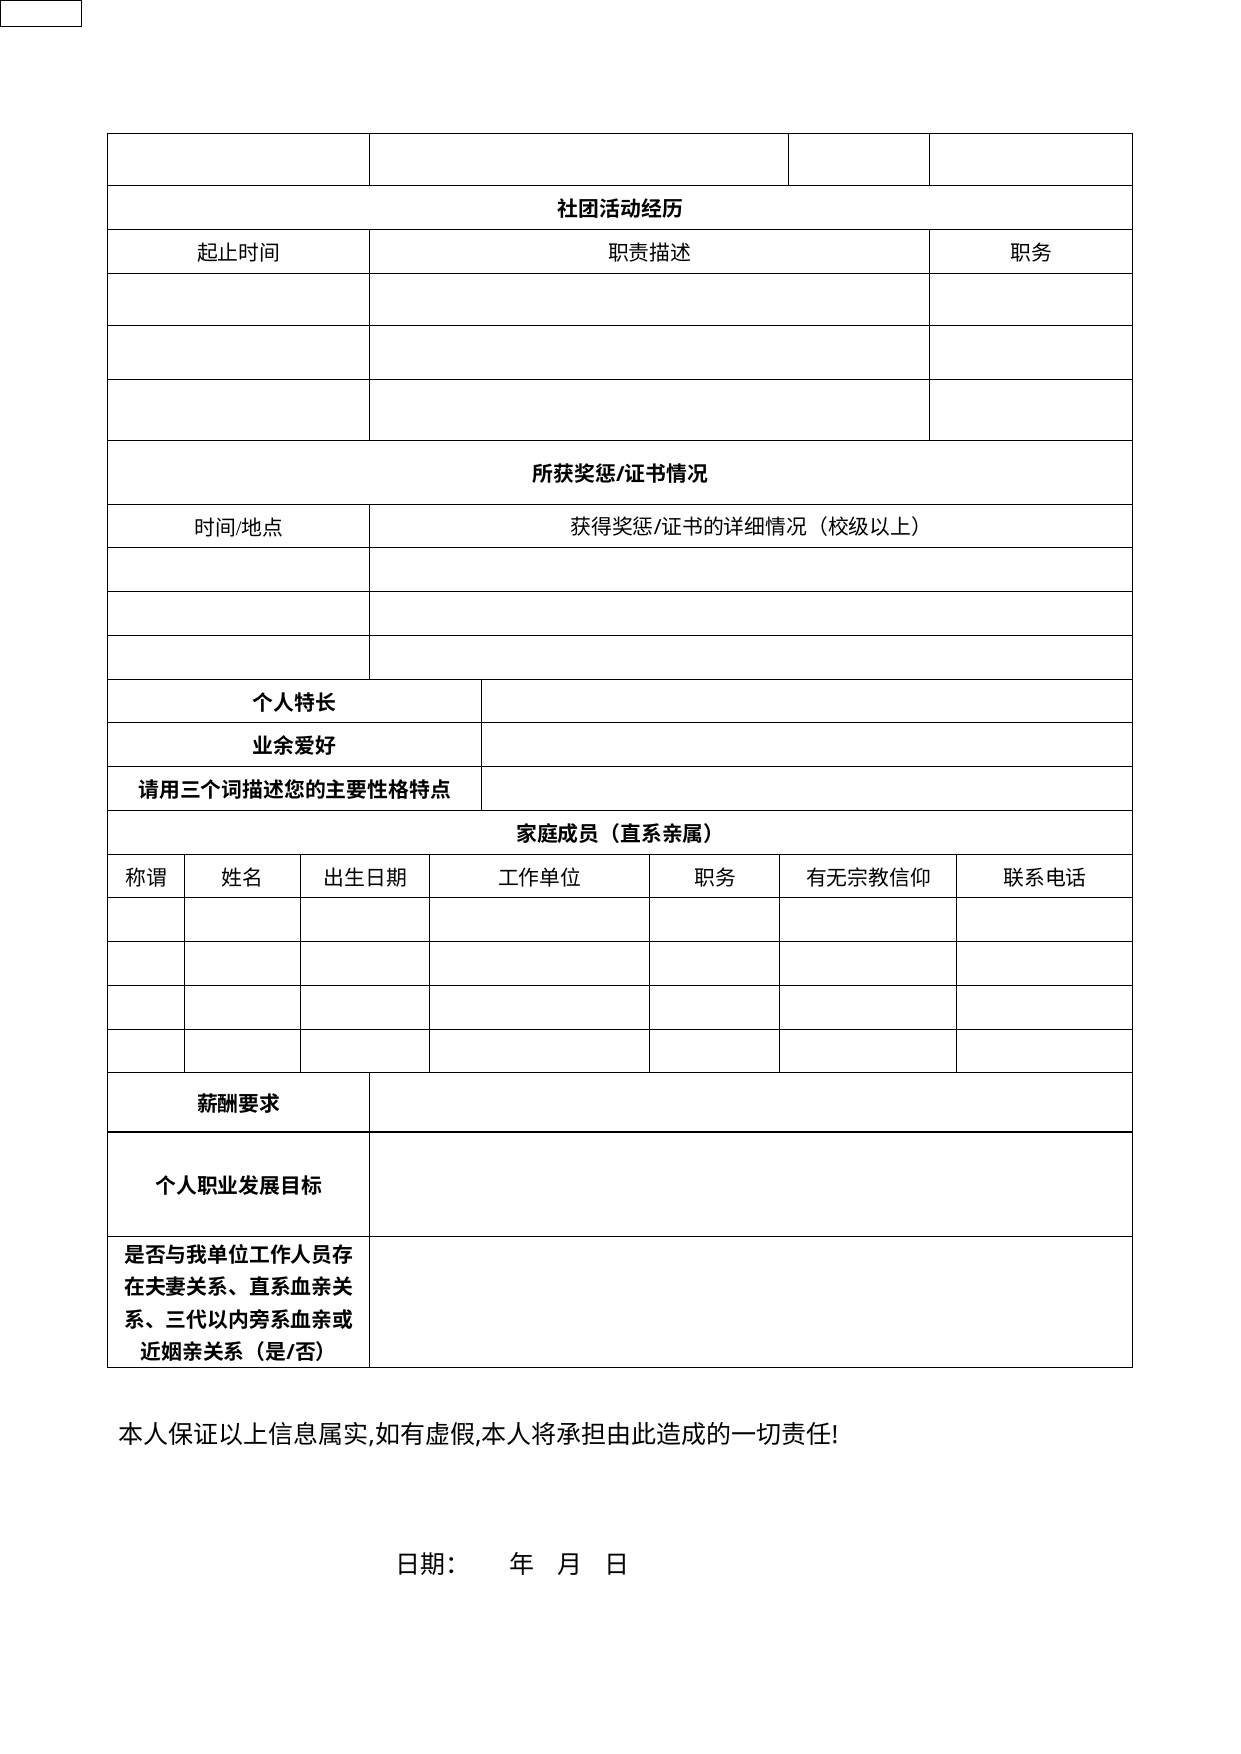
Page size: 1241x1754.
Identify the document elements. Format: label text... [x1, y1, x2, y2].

table_cell [108, 548, 369, 591]
table_cell [301, 898, 429, 941]
table_cell [108, 636, 369, 678]
table_cell [780, 898, 956, 941]
table_cell [370, 134, 788, 185]
table_cell [650, 942, 779, 985]
table_cell [108, 134, 369, 185]
table_cell 请用三个词描述您的主要性格特点 [108, 767, 481, 810]
table_cell 称谓 [108, 855, 184, 897]
table_cell [482, 723, 1132, 766]
table_cell [301, 986, 429, 1028]
table_cell 职务 [650, 855, 779, 897]
table_cell [780, 1030, 956, 1072]
text 日期： 年 月 日 [118, 1530, 1122, 1595]
table_cell [780, 942, 956, 985]
table_cell [930, 380, 1132, 440]
table_cell [108, 942, 184, 985]
table_cell 姓名 [185, 855, 300, 897]
table_cell [108, 326, 369, 379]
table_cell [185, 898, 300, 941]
table_cell [370, 326, 929, 379]
table_cell [430, 986, 649, 1028]
table_cell 起止时间 [108, 230, 369, 272]
table_cell 所获奖惩/证书情况 [108, 441, 1132, 503]
table_cell [957, 986, 1132, 1028]
table_cell [301, 942, 429, 985]
table_cell [370, 1073, 1132, 1131]
table_cell 有无宗教信仰 [780, 855, 956, 897]
table_cell 职责描述 [370, 230, 929, 272]
table_cell [430, 1030, 649, 1072]
table_cell [957, 942, 1132, 985]
table_cell [650, 986, 779, 1028]
table_cell [108, 986, 184, 1028]
table_cell [370, 636, 1132, 678]
table_cell [370, 1133, 1132, 1236]
table_cell [482, 680, 1132, 722]
table_cell [482, 767, 1132, 810]
table_cell 家庭成员（直系亲属） [108, 811, 1132, 853]
table_cell [370, 1237, 1132, 1367]
table_cell [430, 942, 649, 985]
table_cell [957, 898, 1132, 941]
table_cell 是否与我单位工作人员存在夫妻关系、直系血亲关系、三代以内旁系血亲或近姻亲关系（是/否） [108, 1237, 369, 1367]
table_cell 出生日期 [301, 855, 429, 897]
table_cell 职务 [930, 230, 1132, 272]
table_cell [930, 134, 1132, 185]
table_cell [370, 274, 929, 325]
table_cell [780, 986, 956, 1028]
table_cell [301, 1030, 429, 1072]
table_cell 社团活动经历 [108, 186, 1132, 229]
table_cell 获得奖惩/证书的详细情况（校级以上） [370, 505, 1132, 547]
table_cell 业余爱好 [108, 723, 481, 766]
table_cell [789, 134, 929, 185]
table_cell 薪酬要求 [108, 1073, 369, 1131]
table_cell [185, 1030, 300, 1072]
table_cell 时间/地点 [108, 505, 369, 547]
table_cell [930, 326, 1132, 379]
table_cell [108, 380, 369, 440]
table_cell [650, 898, 779, 941]
table_cell [370, 592, 1132, 635]
table_cell [957, 1030, 1132, 1072]
table_cell [108, 592, 369, 635]
table_cell [108, 898, 184, 941]
table_cell [185, 986, 300, 1028]
table_cell 联系电话 [957, 855, 1132, 897]
table_cell [185, 942, 300, 985]
table_cell [108, 274, 369, 325]
table_cell [370, 380, 929, 440]
table_cell [430, 898, 649, 941]
table_cell [650, 1030, 779, 1072]
table_cell 个人职业发展目标 [108, 1133, 369, 1236]
table_cell [108, 1030, 184, 1072]
table_header [1, 1, 81, 26]
table_cell 工作单位 [430, 855, 649, 897]
table_cell [370, 548, 1132, 591]
text 本人保证以上信息属实,如有虚假,本人将承担由此造成的一切责任! [118, 1400, 1122, 1465]
table_cell [930, 274, 1132, 325]
table_cell 个人特长 [108, 680, 481, 722]
